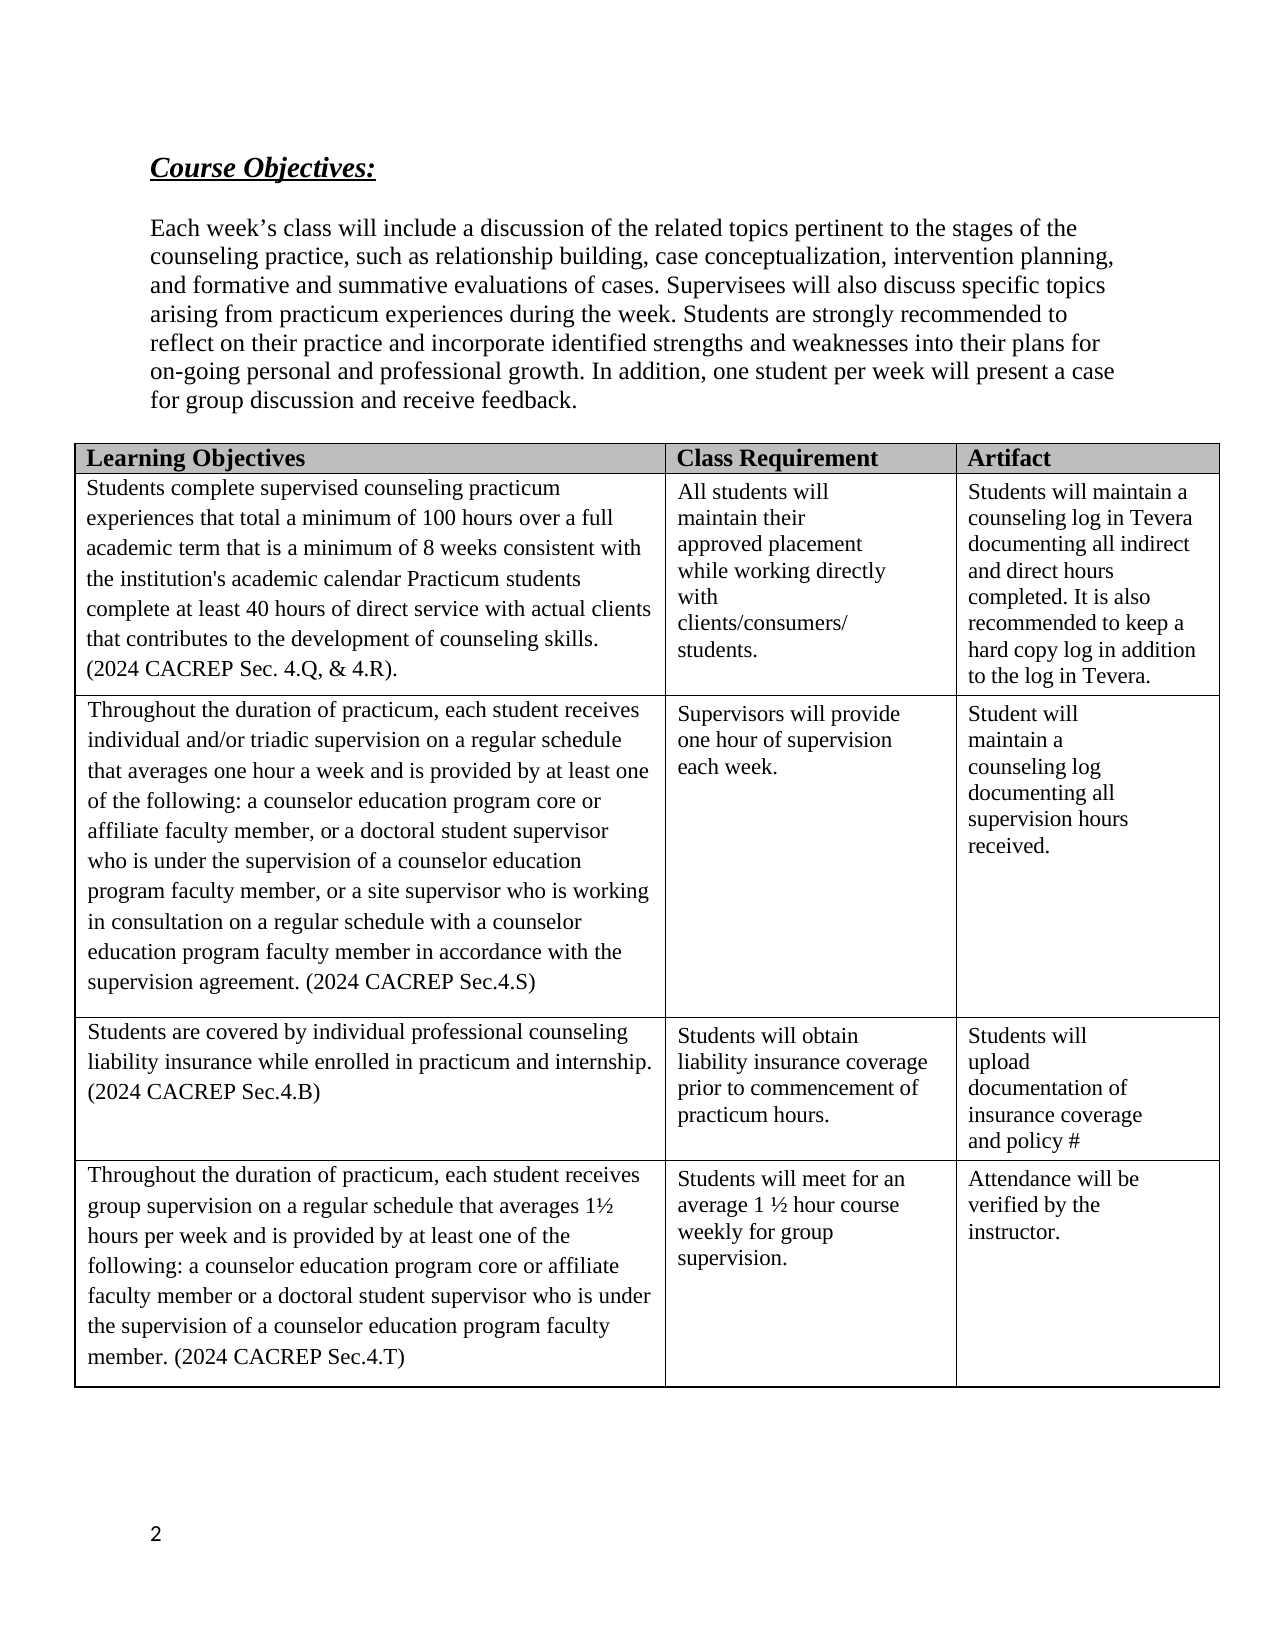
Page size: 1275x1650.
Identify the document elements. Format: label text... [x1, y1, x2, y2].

table_header Learning Objectives [76, 444, 665, 473]
text Each week’s class will include a discussion of the related topics pertinent to the stages of the counseling practice, such as relationship building, case conceptualization, intervention planning, and formative and summative evaluations of cases. Supervisees will also discuss specific topics arising from practicum experiences during the week. Students are strongly recommended to reflect on their practice and incorporate identified strengths and weaknesses into their plans for on-going personal and professional growth. In addition, one student per week will present a case for group discussion and receive feedback. [150, 213, 1125, 414]
text Course Objectives: [150, 150, 1125, 183]
table_header Class Requirement [666, 444, 956, 473]
table_cell Students will upload documentation of insurance coverage and policy # [957, 1018, 1219, 1160]
table_cell All students will maintain their approved placement while working directly with clients/consumers/ students. [666, 474, 956, 695]
table_cell Student will maintain a counseling log documenting all supervision hours received. [957, 696, 1219, 1017]
table_header Artifact [957, 444, 1219, 473]
table_cell Students complete supervised counseling practicum experiences that total a minimum of 100 hours over a full academic term that is a minimum of 8 weeks consistent with the institution's academic calendar Practicum students complete at least 40 hours of direct service with actual clients that contributes to the development of counseling skills. (2024 CACREP Sec. 4.Q, & 4.R). [76, 474, 665, 695]
table_cell Supervisors will provide one hour of supervision each week. [666, 696, 956, 1017]
table_cell Throughout the duration of practicum, each student receives individual and/or triadic supervision on a regular schedule that averages one hour a week and is provided by at least one of the following: a counselor education program core or affiliate faculty member, or a doctoral student supervisor who is under the supervision of a counselor education program faculty member, or a site supervisor who is working in consultation on a regular schedule with a counselor education program faculty member in accordance with the supervision agreement. (2024 CACREP Sec.4.S) [76, 696, 665, 1017]
table_cell Students will obtain liability insurance coverage prior to commencement of practicum hours. [666, 1018, 956, 1160]
table_cell Attendance will be verified by the instructor. [957, 1161, 1219, 1386]
table_cell Students will meet for an average 1 ½ hour course weekly for group supervision. [666, 1161, 956, 1386]
table_cell Students will maintain a counseling log in Tevera documenting all indirect and direct hours completed. It is also recommended to keep a hard copy log in addition to the log in Tevera. [957, 474, 1219, 695]
table_cell Throughout the duration of practicum, each student receives group supervision on a regular schedule that averages 1½ hours per week and is provided by at least one of the following: a counselor education program core or affiliate faculty member or a doctoral student supervisor who is under the supervision of a counselor education program faculty member. (2024 CACREP Sec.4.T) [76, 1161, 665, 1386]
table_cell Students are covered by individual professional counseling liability insurance while enrolled in practicum and internship. (2024 CACREP Sec.4.B) [76, 1018, 665, 1160]
